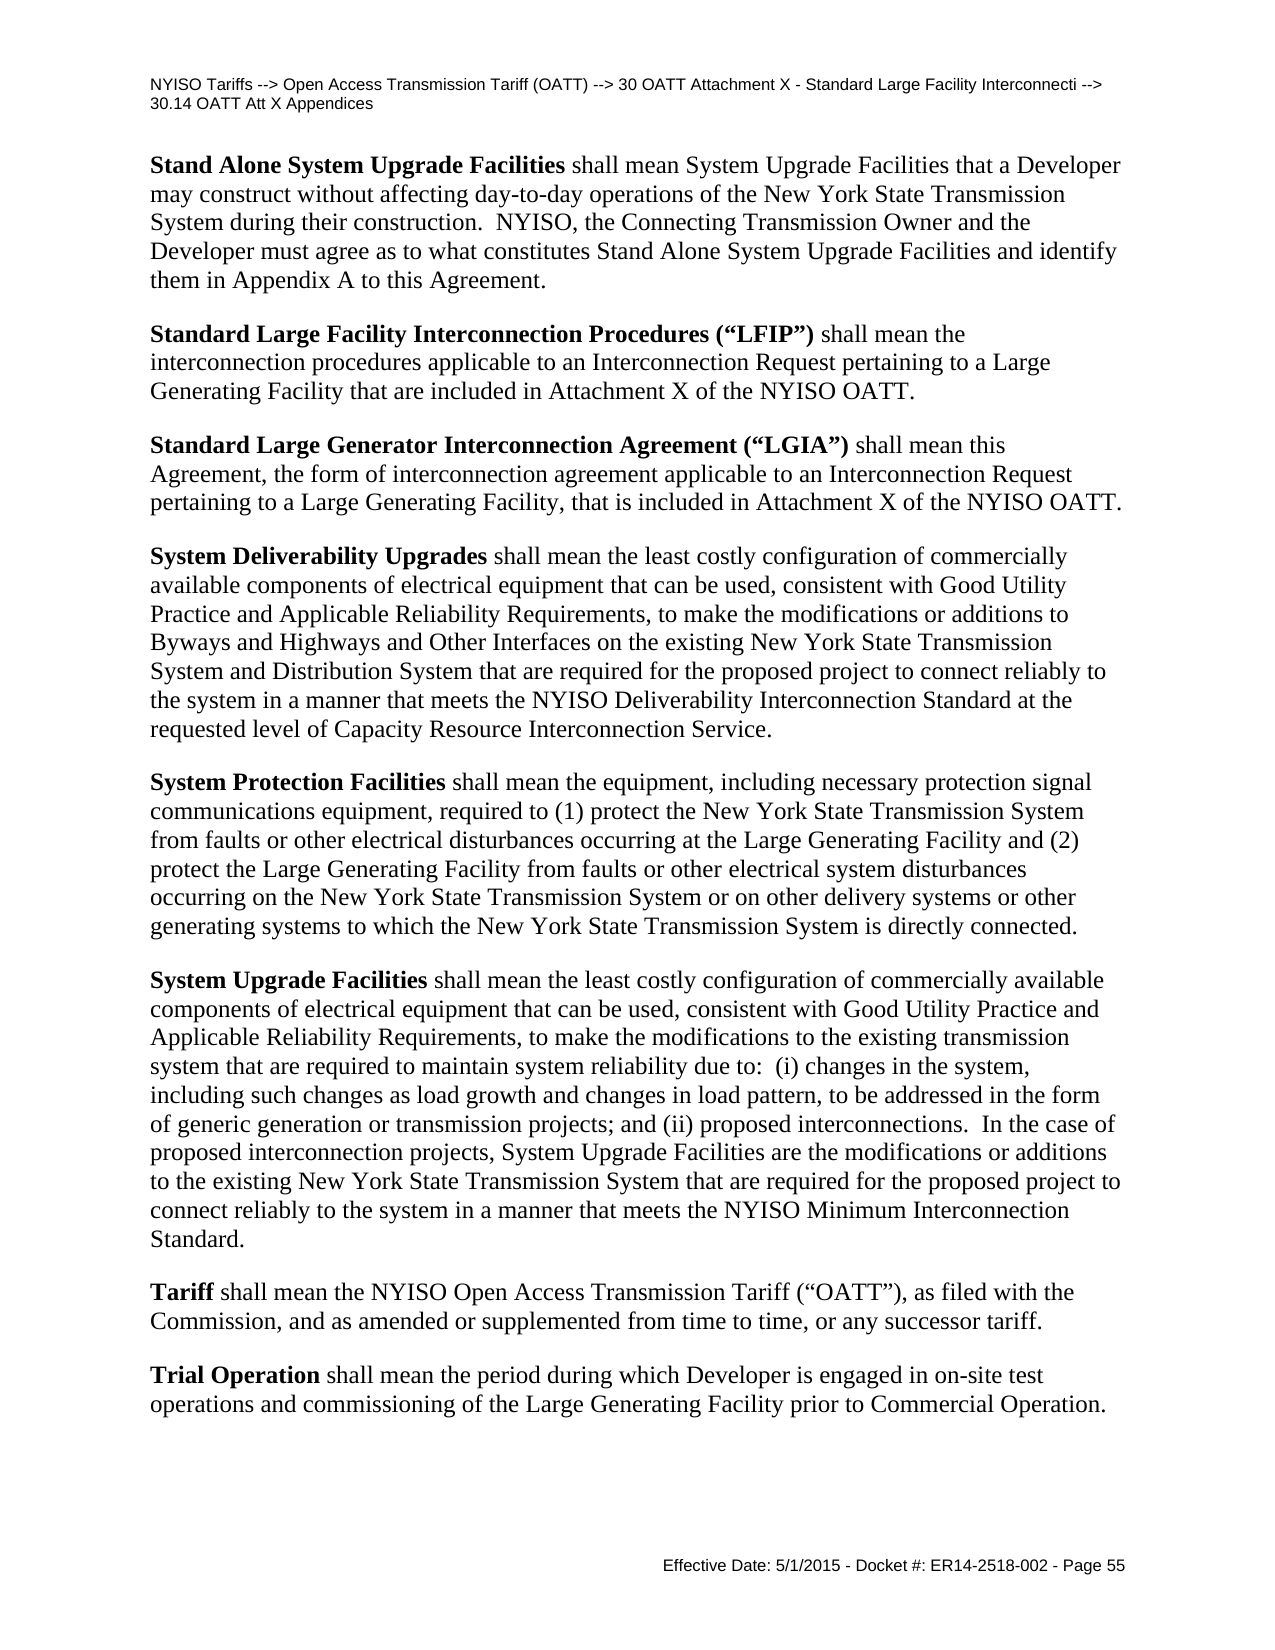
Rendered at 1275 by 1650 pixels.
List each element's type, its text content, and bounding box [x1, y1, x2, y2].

text Standard Large Facility Interconnection Procedures (“LFIP”) shall mean the interconnection procedures applicable to an Interconnection Request pertaining to a Large Generating Facility that are included in Attachment X of the NYISO OATT. [150, 319, 1125, 405]
text Stand Alone System Upgrade Facilities shall mean System Upgrade Facilities that a Developer may construct without affecting day-to-day operations of the New York State Transmission System during their construction. NYISO, the Connecting Transmission Owner and the Developer must agree as to what constitutes Stand Alone System Upgrade Facilities and identify them in Appendix A to this Agreement. [150, 150, 1125, 294]
text Standard Large Generator Interconnection Agreement (“LGIA”) shall mean this Agreement, the form of interconnection agreement applicable to an Interconnection Request pertaining to a Large Generating Facility, that is included in Attachment X of the NYISO OATT. [150, 430, 1125, 516]
text Trial Operation shall mean the period during which Developer is engaged in on-site test operations and commissioning of the Large Generating Facility prior to Commercial Operation. [150, 1360, 1125, 1417]
text System Upgrade Facilities shall mean the least costly configuration of commercially available components of electrical equipment that can be used, consistent with Good Utility Practice and Applicable Reliability Requirements, to make the modifications to the existing transmission system that are required to maintain system reliability due to: (i) changes in the system, including such changes as load growth and changes in load pattern, to be addressed in the form of generic generation or transmission projects; and (ii) proposed interconnections. In the case of proposed interconnection projects, System Upgrade Facilities are the modifications or additions to the existing New York State Transmission System that are required for the proposed project to connect reliably to the system in a manner that meets the NYISO Minimum Interconnection Standard. [150, 965, 1125, 1252]
text Tariff shall mean the NYISO Open Access Transmission Tariff (“OATT”), as filed with the Commission, and as amended or supplemented from time to time, or any successor tariff. [150, 1277, 1125, 1335]
text System Protection Facilities shall mean the equipment, including necessary protection signal communications equipment, required to (1) protect the New York State Transmission System from faults or other electrical disturbances occurring at the Large Generating Facility and (2) protect the Large Generating Facility from faults or other electrical system disturbances occurring on the New York State Transmission System or on other delivery systems or other generating systems to which the New York State Transmission System is directly connected. [150, 767, 1125, 940]
text System Deliverability Upgrades shall mean the least costly configuration of commercially available components of electrical equipment that can be used, consistent with Good Utility Practice and Applicable Reliability Requirements, to make the modifications or additions to Byways and Highways and Other Interfaces on the existing New York State Transmission System and Distribution System that are required for the proposed project to connect reliably to the system in a manner that meets the NYISO Deliverability Interconnection Standard at the requested level of Capacity Resource Interconnection Service. [150, 541, 1125, 742]
